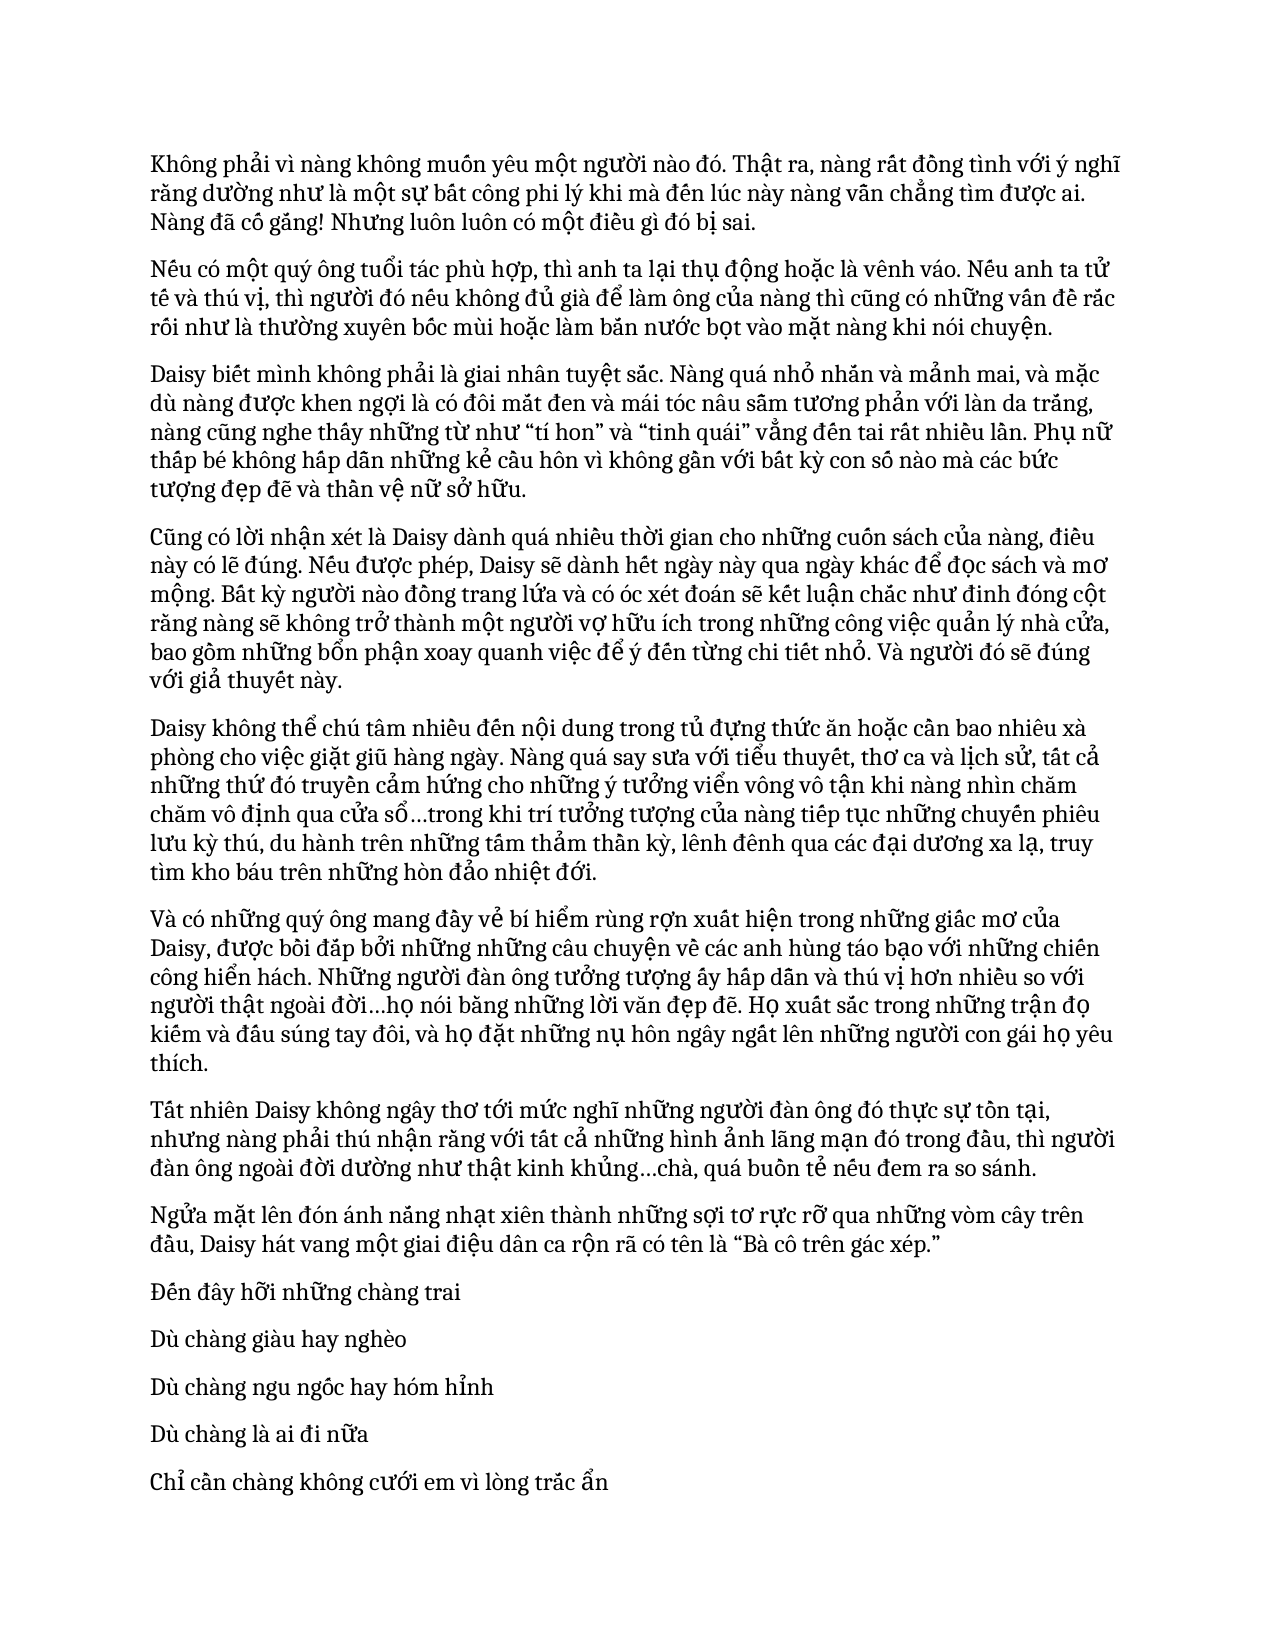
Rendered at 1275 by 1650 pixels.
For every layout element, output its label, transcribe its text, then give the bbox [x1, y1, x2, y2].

text Dù chàng giàu hay nghèo [150, 1325, 1125, 1354]
text Đến đây hỡi những chàng trai [150, 1277, 1125, 1306]
text Daisy không thể chú tâm nhiều đến nội dung trong tủ đựng thức ăn hoặc cần bao nhiêu xà phòng cho việc giặt giũ hàng ngày. Nàng quá say sưa với tiểu thuyết, thơ ca và lịch sử, tất cả những thứ đó truyền cảm hứng cho những ý tưởng viển vông vô tận khi nàng nhìn chăm chăm vô định qua cửa sổ…trong khi trí tưởng tượng của nàng tiếp tục những chuyến phiêu lưu kỳ thú, du hành trên những tấm thảm thần kỳ, lênh đênh qua các đại dương xa lạ, truy tìm kho báu trên những hòn đảo nhiệt đới. [150, 714, 1125, 886]
text Dù chàng ngu ngốc hay hóm hỉnh [150, 1372, 1125, 1401]
text Tất nhiên Daisy không ngây thơ tới mức nghĩ những người đàn ông đó thực sự tồn tại, nhưng nàng phải thú nhận rằng với tất cả những hình ảnh lãng mạn đó trong đầu, thì người đàn ông ngoài đời dường như thật kinh khủng…chà, quá buồn tẻ nếu đem ra so sánh. [150, 1096, 1125, 1182]
text Nếu có một quý ông tuổi tác phù hợp, thì anh ta lại thụ động hoặc là vênh váo. Nếu anh ta tử tế và thú vị, thì người đó nếu không đủ già để làm ông của nàng thì cũng có những vấn đề rắc rối như là thường xuyên bốc mùi hoặc làm bắn nước bọt vào mặt nàng khi nói chuyện. [150, 255, 1125, 341]
text Không phải vì nàng không muốn yêu một người nào đó. Thật ra, nàng rất đồng tình với ý nghĩ rằng dường như là một sự bất công phi lý khi mà đến lúc này nàng vẫn chẳng tìm được ai. Nàng đã cố gắng! Nhưng luôn luôn có một điều gì đó bị sai. [150, 150, 1125, 236]
text Và có những quý ông mang đầy vẻ bí hiểm rùng rợn xuất hiện trong những giấc mơ của Daisy, được bồi đắp bởi những những câu chuyện về các anh hùng táo bạo với những chiến công hiển hách. Những người đàn ông tưởng tượng ấy hấp dẫn và thú vị hơn nhiều so với người thật ngoài đời…họ nói bằng những lời văn đẹp đẽ. Họ xuất sắc trong những trận đọ kiếm và đấu súng tay đôi, và họ đặt những nụ hôn ngây ngất lên những người con gái họ yêu thích. [150, 905, 1125, 1077]
text Cũng có lời nhận xét là Daisy dành quá nhiều thời gian cho những cuốn sách của nàng, điều này có lẽ đúng. Nếu được phép, Daisy sẽ dành hết ngày này qua ngày khác để đọc sách và mơ mộng. Bất kỳ người nào đồng trang lứa và có óc xét đoán sẽ kết luận chắc như đinh đóng cột rằng nàng sẽ không trở thành một người vợ hữu ích trong những công việc quản lý nhà cửa, bao gồm những bổn phận xoay quanh việc để ý đến từng chi tiết nhỏ. Và người đó sẽ đúng với giả thuyết này. [150, 522, 1125, 695]
text Chỉ cần chàng không cưới em vì lòng trắc ẩn [150, 1467, 1125, 1496]
text Ngửa mặt lên đón ánh nắng nhạt xiên thành những sợi tơ rực rỡ qua những vòm cây trên đầu, Daisy hát vang một giai điệu dân ca rộn rã có tên là “Bà cô trên gác xép.” [150, 1201, 1125, 1259]
text Daisy biết mình không phải là giai nhân tuyệt sắc. Nàng quá nhỏ nhắn và mảnh mai, và mặc dù nàng được khen ngợi là có đôi mắt đen và mái tóc nâu sẫm tương phản với làn da trắng, nàng cũng nghe thấy những từ như “tí hon” và “tinh quái” vẳng đến tai rất nhiều lần. Phụ nữ thấp bé không hấp dẫn những kẻ cầu hôn vì không gần với bất kỳ con số nào mà các bức tượng đẹp đẽ và thần vệ nữ sở hữu. [150, 360, 1125, 504]
text Dù chàng là ai đi nữa [150, 1420, 1125, 1449]
